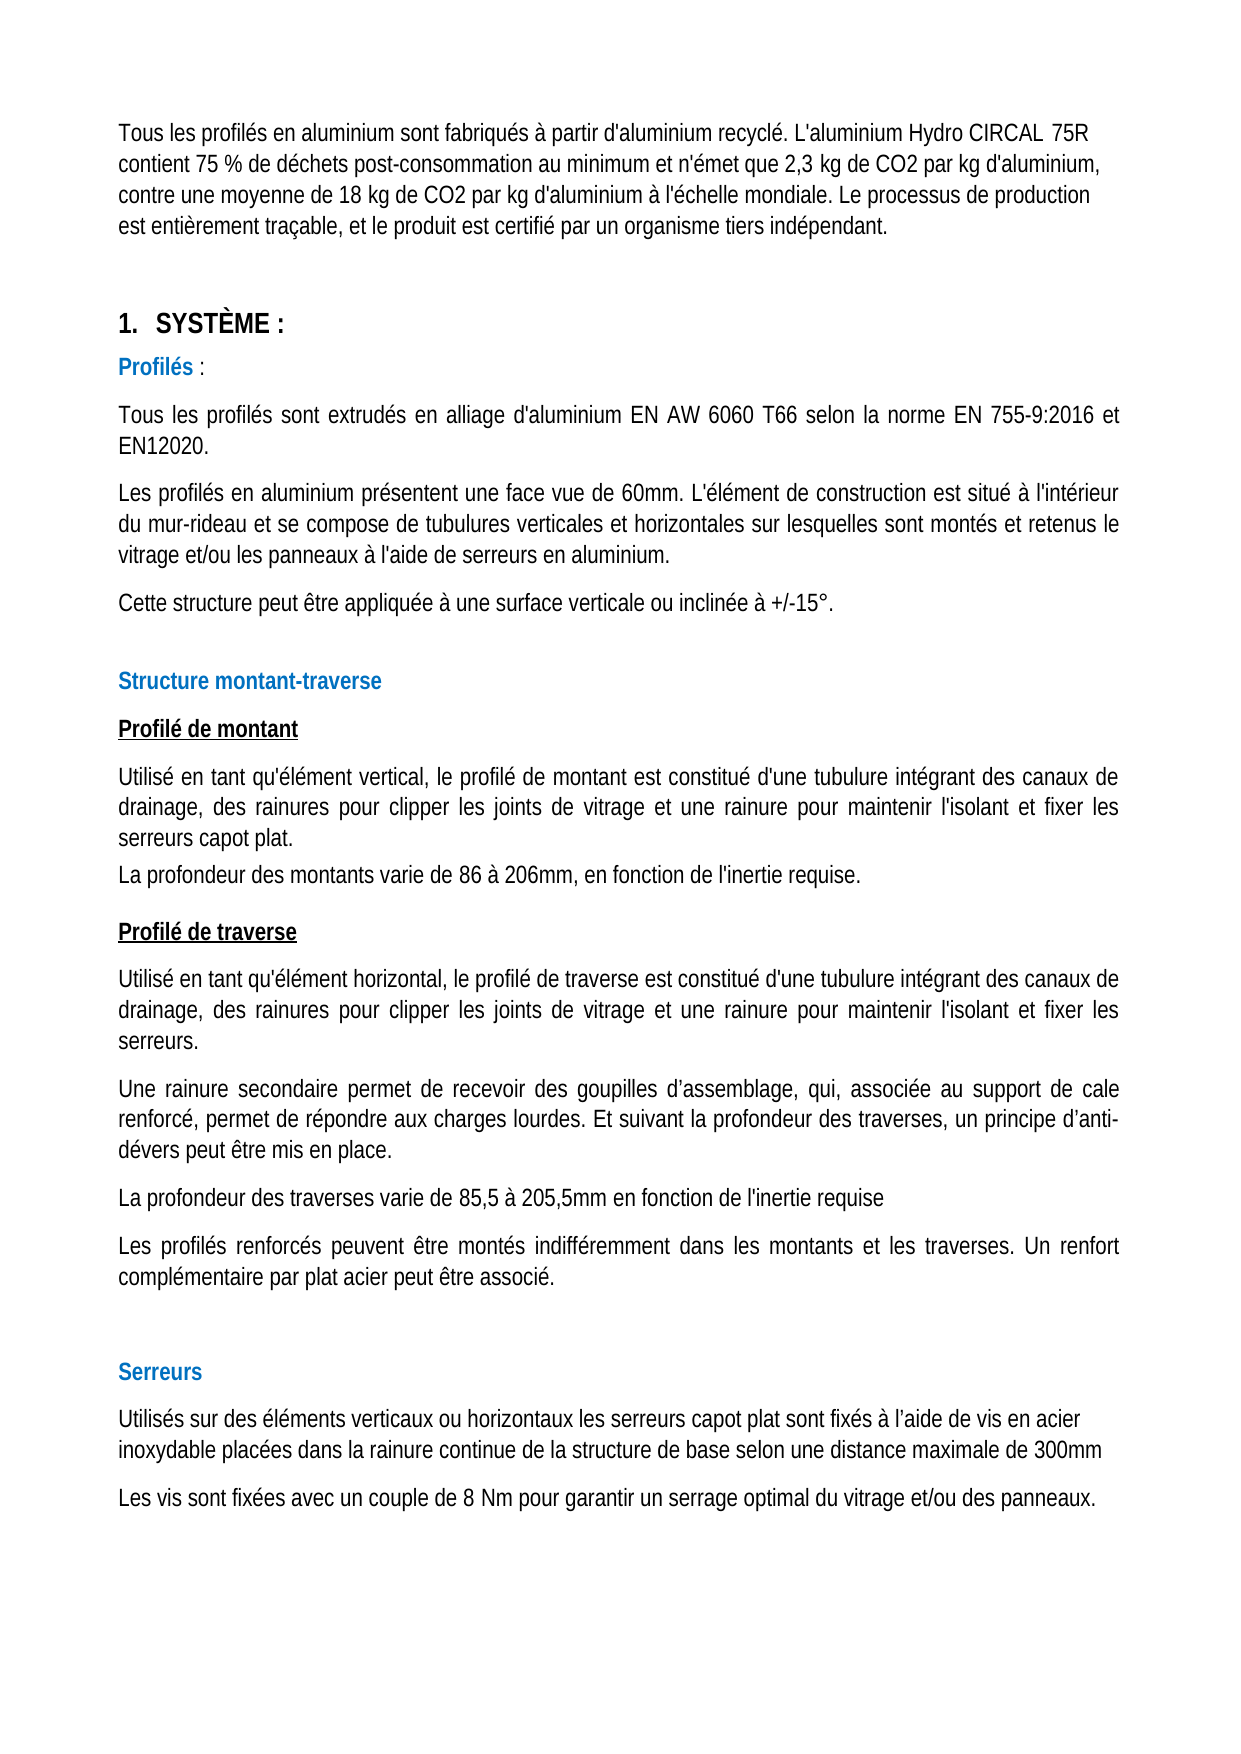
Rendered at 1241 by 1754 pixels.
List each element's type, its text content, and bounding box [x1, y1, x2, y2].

text Structure montant-traverse [118, 666, 1122, 695]
text Les profilés renforcés peuvent être montés indifféremment dans les montants et les traverses. Un renfort complémentaire par plat acier peut être associé. [118, 1231, 1122, 1290]
text Les vis sont fixées avec un couple de 8 Nm pour garantir un serrage optimal du vitrage et/ou des panneaux. [118, 1483, 1122, 1512]
text Utilisé en tant qu'élément horizontal, le profilé de traverse est constitué d'une tubulure intégrant des canaux de drainage, des rainures pour clipper les joints de vitrage et une rainure pour maintenir l'isolant et fixer les serreurs. [118, 964, 1122, 1054]
text Utilisé en tant qu'élément vertical, le profilé de montant est constitué d'une tubulure intégrant des canaux de drainage, des rainures pour clipper les joints de vitrage et une rainure pour maintenir l'isolant et fixer les serreurs capot plat. [118, 761, 1122, 852]
text Les profilés en aluminium présentent une face vue de 60mm. L'élément de construction est situé à l'intérieur du mur-rideau et se compose de tubulures verticales et horizontales sur lesquelles sont montés et retenus le vitrage et/ou les panneaux à l'aide de serreurs en aluminium. [118, 478, 1122, 569]
text La profondeur des traverses varie de 85,5 à 205,5mm en fonction de l'inertie requise [118, 1183, 1122, 1212]
text Tous les profilés sont extrudés en alliage d'aluminium EN AW 6060 T66 selon la norme EN 755-9:2016 et EN12020. [118, 400, 1122, 459]
text Cette structure peut être appliquée à une surface verticale ou inclinée à +/-15°. [118, 588, 1122, 616]
text Tous les profilés en aluminium sont fabriqués à partir d'aluminium recyclé. L'aluminium Hydro CIRCAL 75R contient 75 % de déchets post-consommation au minimum et n'émet que 2,3 kg de CO2 par kg d'aluminium, contre une moyenne de 18 kg de CO2 par kg d'aluminium à l'échelle mondiale. Le processus de production est entièrement traçable, et le produit est certifié par un organisme tiers indépendant. [118, 118, 1122, 239]
text Profilé de montant [118, 714, 1122, 742]
text Utilisés sur des éléments verticaux ou horizontaux les serreurs capot plat sont fixés à l’aide de vis en acier inoxydable placées dans la rainure continue de la structure de base selon une distance maximale de 300mm [118, 1404, 1122, 1464]
text Profilé de traverse [118, 916, 1122, 945]
text La profondeur des montants varie de 86 à 206mm, en fonction de l'inertie requise. [118, 861, 1122, 889]
text Une rainure secondaire permet de recevoir des goupilles d’assemblage, qui, associée au support de cale renforcé, permet de répondre aux charges lourdes. Et suivant la profondeur des traverses, un principe d’anti-dévers peut être mis en place. [118, 1073, 1122, 1164]
text Profilés : [118, 352, 1122, 381]
text Serreurs [118, 1357, 1122, 1385]
list systÈme : [118, 306, 1122, 339]
